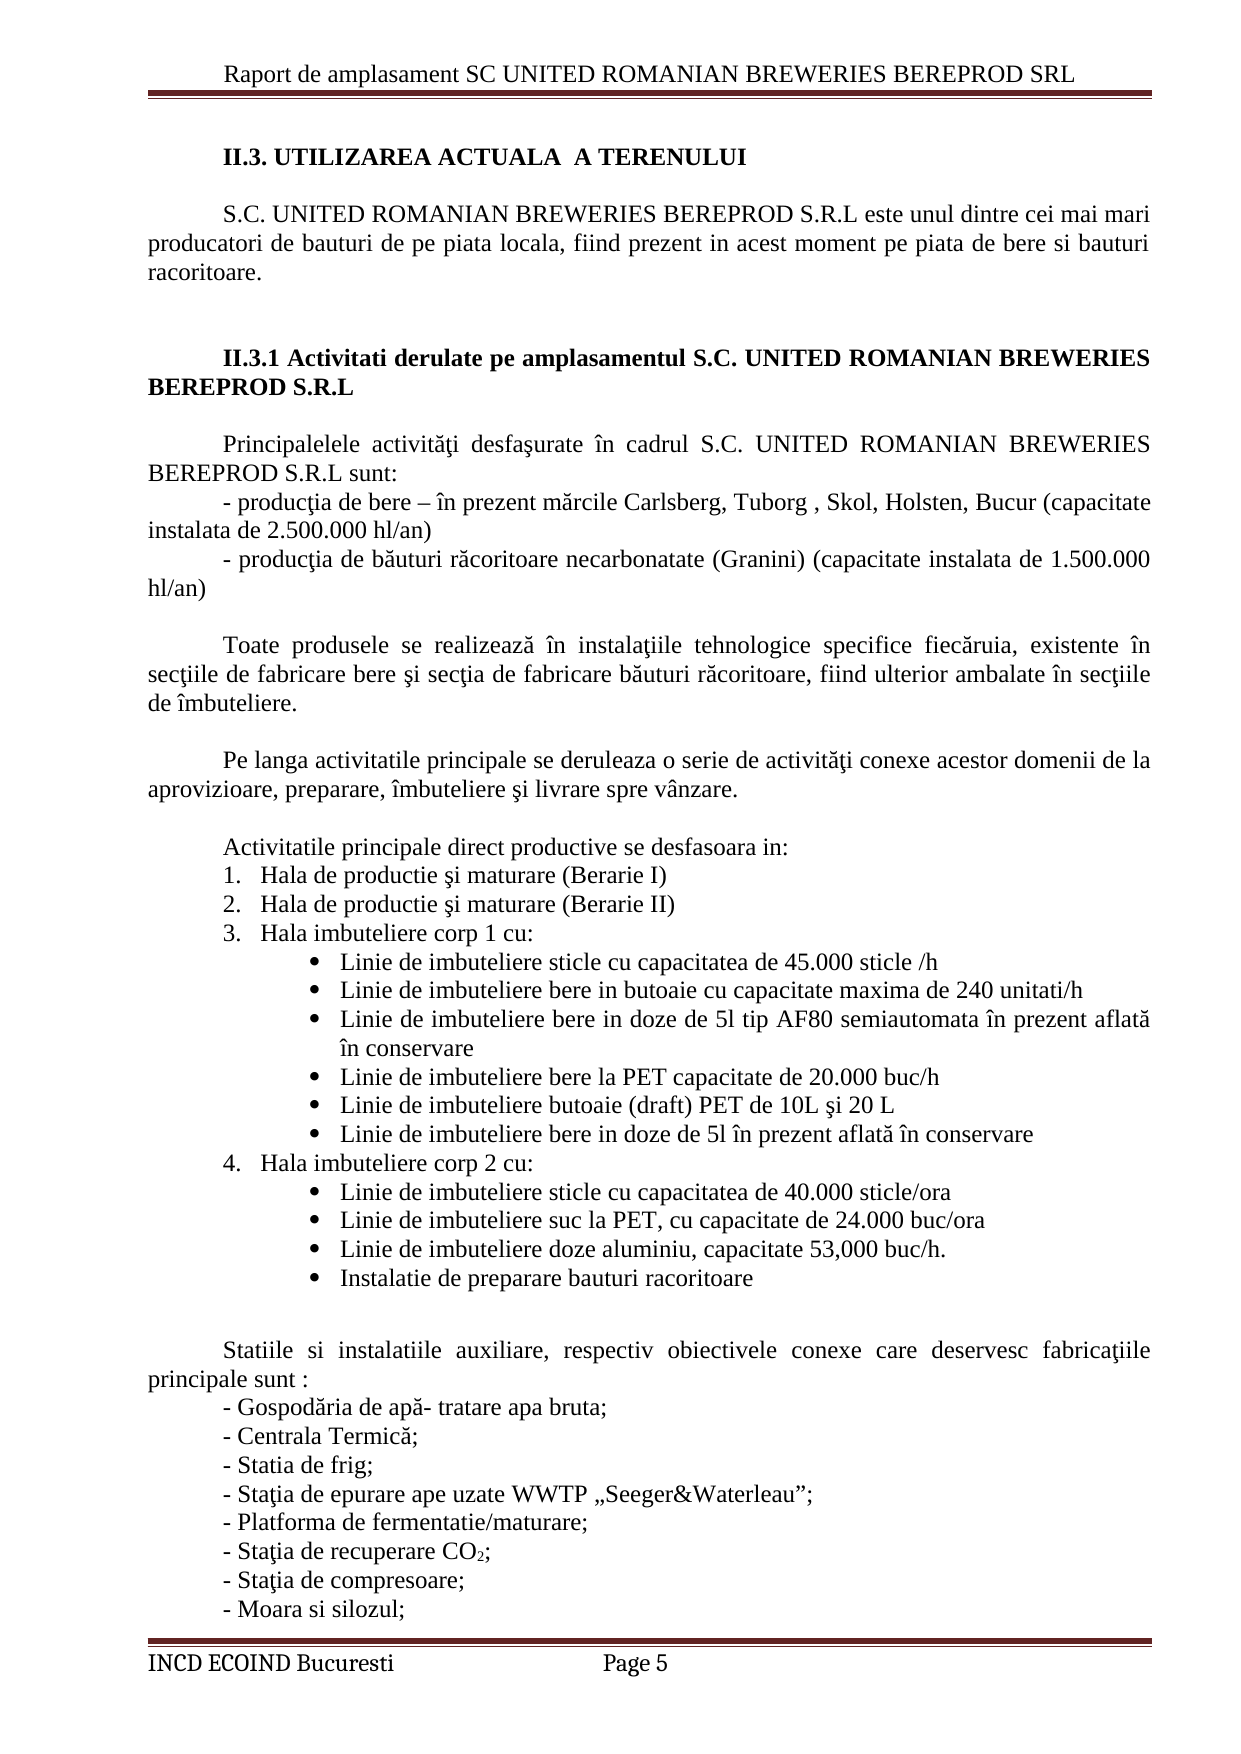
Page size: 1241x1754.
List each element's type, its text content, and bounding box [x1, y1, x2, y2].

list Hala imbuteliere corp 2 cu: [223, 1148, 1152, 1177]
text Activitatile principale direct productive se desfasoara in: [148, 832, 1152, 861]
text - Platforma de fermentatie/maturare; [148, 1507, 1152, 1536]
text Statiile si instalatiile auxiliare, respectiv obiectivele conexe care deservesc fabricaţiile principale sunt : [148, 1335, 1152, 1392]
text - Staţia de compresoare; [148, 1565, 1152, 1594]
list Hala imbuteliere corp 1 cu: [223, 918, 1152, 947]
list Hala de productie şi maturare (Berarie II) [223, 889, 1152, 918]
text - Gospodăria de apă- tratare apa bruta; [148, 1392, 1152, 1421]
text S.C. UNITED ROMANIAN BREWERIES BEREPROD S.R.L este unul dintre cei mai mari producatori de bauturi de pe piata locala, fiind prezent in acest moment pe piata de bere si bauturi racoritoare. [148, 199, 1152, 286]
list Linie de imbuteliere sticle cu capacitatea de 40.000 sticle/ora [310, 1177, 1152, 1206]
text - Centrala Termică; [148, 1421, 1152, 1450]
text - Staţia de epurare ape uzate WWTP „Seeger&Waterleau”; [148, 1479, 1152, 1507]
text Toate produsele se realizează în instalaţiile tehnologice specifice fiecăruia, existente în secţiile de fabricare bere şi secţia de fabricare băuturi răcoritoare, fiind ulterior ambalate în secţiile de îmbuteliere. [148, 631, 1152, 717]
list Linie de imbuteliere bere in doze de 5l tip AF80 semiautomata în prezent aflată în conservare [310, 1004, 1152, 1062]
text - Statia de frig; [148, 1450, 1152, 1479]
text - Staţia de recuperare CO2; [148, 1536, 1152, 1565]
text - Moara si silozul; [148, 1594, 1152, 1622]
list Hala de productie şi maturare (Berarie I) [223, 861, 1152, 889]
list Linie de imbuteliere bere la PET capacitate de 20.000 buc/h [310, 1062, 1152, 1091]
text Principalelele activităţi desfaşurate în cadrul S.C. UNITED ROMANIAN BREWERIES BEREPROD S.R.L sunt: [148, 429, 1152, 487]
list Linie de imbuteliere suc la PET, cu capacitate de 24.000 buc/ora [310, 1206, 1152, 1234]
list Linie de imbuteliere bere in doze de 5l în prezent aflată în conservare [310, 1119, 1152, 1148]
list Linie de imbuteliere doze aluminiu, capacitate 53,000 buc/h. [310, 1234, 1152, 1263]
list Linie de imbuteliere sticle cu capacitatea de 45.000 sticle /h [310, 947, 1152, 976]
list Linie de imbuteliere butoaie (draft) PET de 10L şi 20 L [310, 1091, 1152, 1119]
text - producţia de băuturi răcoritoare necarbonatate (Granini) (capacitate instalata de 1.500.000 hl/an) [148, 544, 1152, 602]
text II.3.1 Activitati derulate pe amplasamentul S.C. UNITED ROMANIAN BREWERIES BEREPROD S.R.L [148, 343, 1152, 401]
text - producţia de bere – în prezent mărcile Carlsberg, Tuborg , Skol, Holsten, Bucur (capacitate instalata de 2.500.000 hl/an) [148, 487, 1152, 544]
text II.3. UTILIZAREA ACTUALA A TERENULUI [148, 142, 1152, 171]
text Pe langa activitatile principale se deruleaza o serie de activităţi conexe acestor domenii de la aprovizioare, preparare, îmbuteliere şi livrare spre vânzare. [148, 746, 1152, 803]
list Linie de imbuteliere bere in butoaie cu capacitate maxima de 240 unitati/h [310, 976, 1152, 1004]
list Instalatie de preparare bauturi racoritoare [310, 1263, 1152, 1292]
